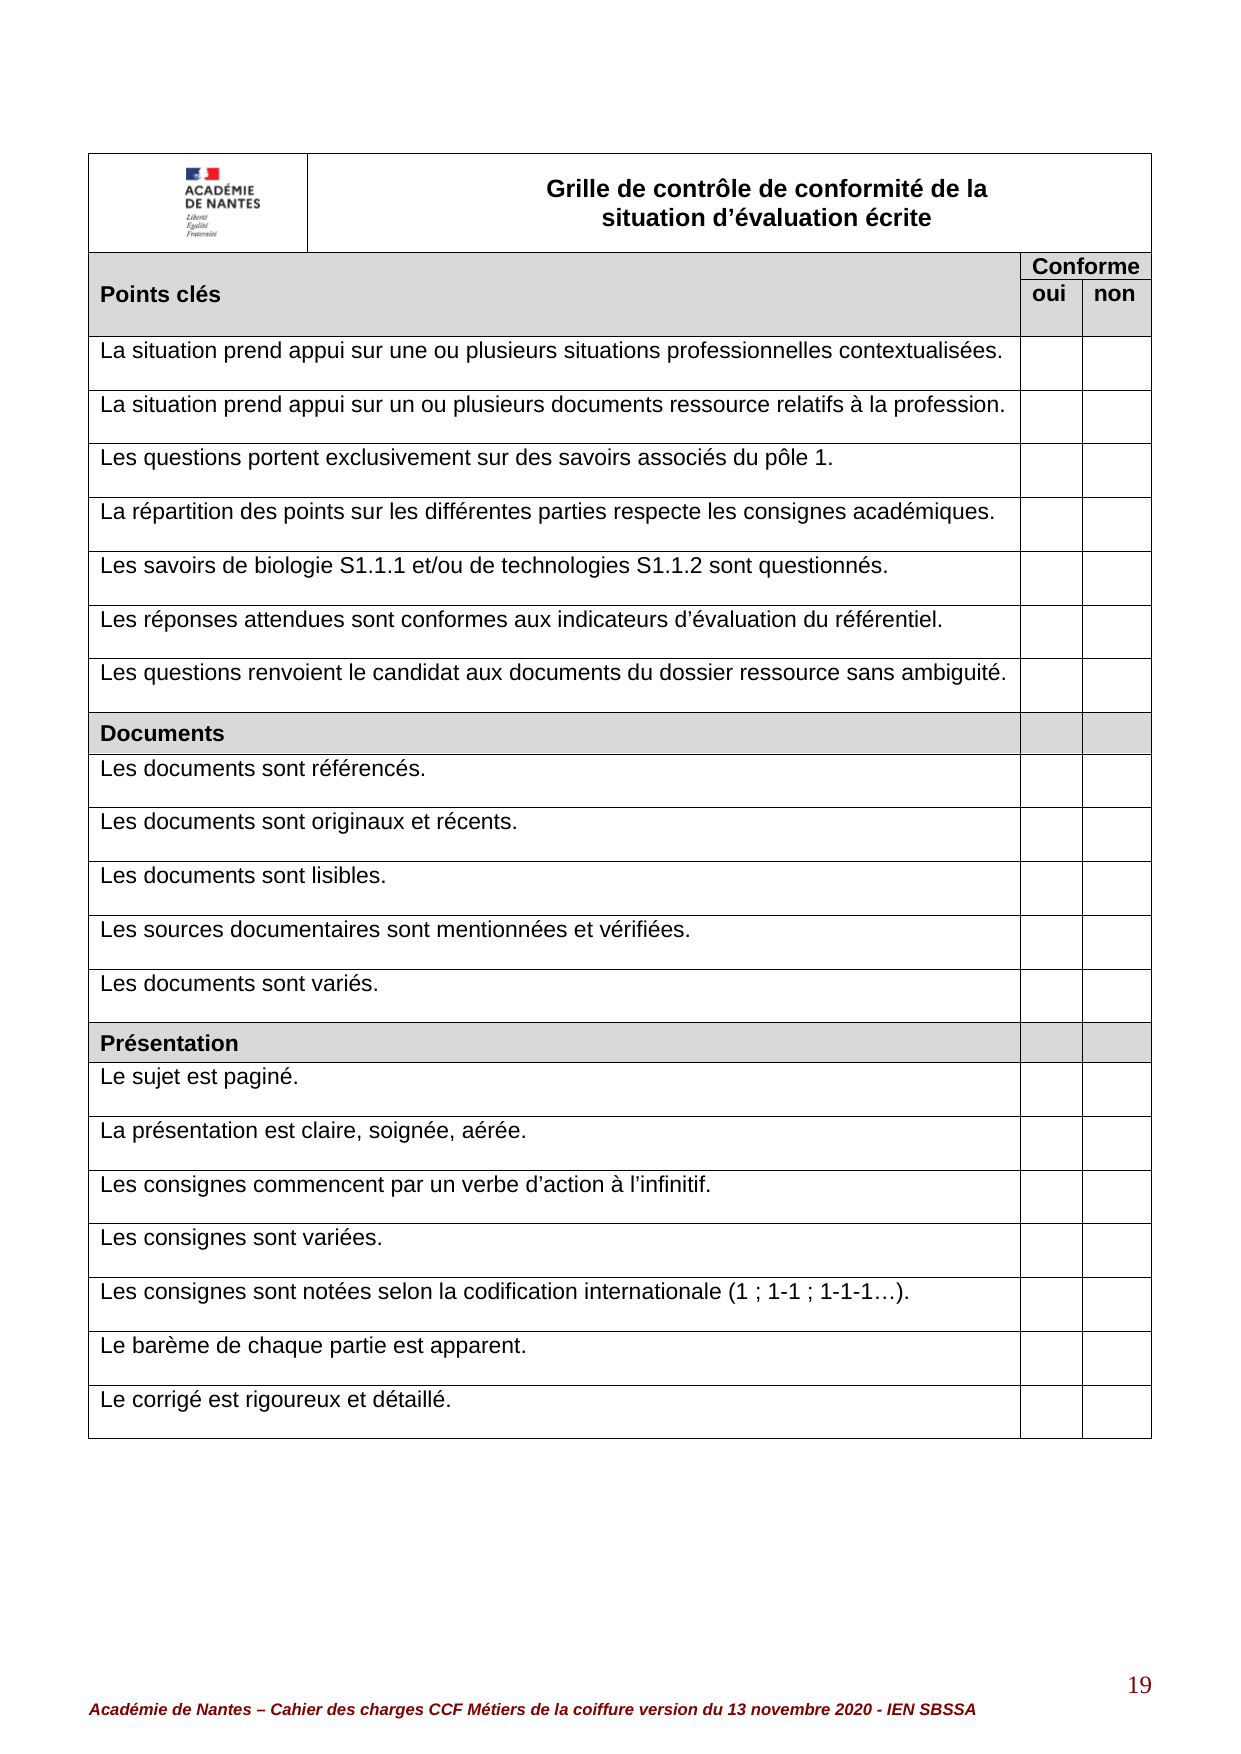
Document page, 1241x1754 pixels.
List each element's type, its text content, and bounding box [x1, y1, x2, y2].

table_cell Documents [89, 713, 1020, 753]
table_cell [1083, 1171, 1151, 1223]
table_cell non [1083, 280, 1151, 336]
table_cell [1083, 970, 1151, 1022]
table_cell [1083, 391, 1151, 443]
table_cell Les consignes sont notées selon la codification internationale (1 ; 1-1 ; 1-1-1…). [89, 1278, 1020, 1331]
table_cell [1021, 659, 1082, 712]
table_cell Les documents sont variés. [89, 970, 1020, 1022]
table_cell La présentation est claire, soignée, aérée. [89, 1117, 1020, 1169]
table_cell Le sujet est paginé. [89, 1063, 1020, 1116]
table_header [273, 154, 307, 252]
table_cell [1083, 1278, 1151, 1331]
table_cell Les consignes commencent par un verbe d’action à l’infinitif. [89, 1171, 1020, 1223]
table_cell [1021, 552, 1082, 604]
table_cell [1083, 1117, 1151, 1169]
table_cell [1021, 970, 1082, 1022]
table_cell [1021, 808, 1082, 861]
table_cell [1083, 498, 1151, 551]
table_cell Les sources documentaires sont mentionnées et vérifiées. [89, 916, 1020, 968]
table_cell [1083, 1386, 1151, 1438]
table_cell La situation prend appui sur un ou plusieurs documents ressource relatifs à la profession. [89, 391, 1020, 443]
table_cell [1083, 552, 1151, 604]
table_header [89, 154, 175, 252]
table_cell [1083, 713, 1151, 753]
table_cell [1021, 1386, 1082, 1438]
table_cell [1083, 444, 1151, 497]
table_cell Présentation [89, 1023, 1020, 1062]
table_cell [1021, 606, 1082, 658]
table_cell Les consignes sont variées. [89, 1224, 1020, 1277]
table_cell Les questions portent exclusivement sur des savoirs associés du pôle 1. [89, 444, 1020, 497]
table_cell [1021, 1063, 1082, 1116]
table_cell Le barème de chaque partie est apparent. [89, 1332, 1020, 1384]
table_cell Les questions renvoient le candidat aux documents du dossier ressource sans ambiguité. [89, 659, 1020, 712]
table_cell [1021, 391, 1082, 443]
table_cell [1021, 862, 1082, 915]
table_cell [1021, 1224, 1082, 1277]
table_cell [1083, 659, 1151, 712]
table_cell oui [1021, 280, 1082, 336]
table_cell [1083, 337, 1151, 389]
table_cell [1083, 916, 1151, 968]
table_cell [1021, 1171, 1082, 1223]
table_cell La situation prend appui sur une ou plusieurs situations professionnelles contextualisées. [89, 337, 1020, 389]
table_cell [1021, 1023, 1082, 1062]
table_cell [1021, 498, 1082, 551]
table_cell Les documents sont référencés. [89, 755, 1020, 807]
table_cell [1021, 1117, 1082, 1169]
table_cell [1021, 1278, 1082, 1331]
table_cell [1021, 916, 1082, 968]
table_cell [1083, 1023, 1151, 1062]
table_cell [1083, 1063, 1151, 1116]
table_cell [1083, 1332, 1151, 1384]
table_cell Conforme [1021, 253, 1151, 279]
table_cell Les réponses attendues sont conformes aux indicateurs d’évaluation du référentiel. [89, 606, 1020, 658]
table_cell [1083, 1224, 1151, 1277]
table_cell [1021, 444, 1082, 497]
table_cell Les documents sont lisibles. [89, 862, 1020, 915]
table_cell [1083, 862, 1151, 915]
table_cell [1021, 713, 1082, 753]
table_cell Les documents sont originaux et récents. [89, 808, 1020, 861]
table_cell [1083, 755, 1151, 807]
table_cell La répartition des points sur les différentes parties respecte les consignes académiques. [89, 498, 1020, 551]
table_cell Le corrigé est rigoureux et détaillé. [89, 1386, 1020, 1438]
table_cell Les savoirs de biologie S1.1.1 et/ou de technologies S1.1.2 sont questionnés. [89, 552, 1020, 604]
table_cell Points clés [89, 253, 1020, 336]
table_cell [1083, 606, 1151, 658]
table_cell [1021, 755, 1082, 807]
table_cell [1021, 337, 1082, 389]
table_header Grille de contrôle de conformité de la situation d’évaluation écrite [308, 154, 1151, 252]
table_cell [1083, 808, 1151, 861]
picture [175, 153, 273, 252]
table_cell [1021, 1332, 1082, 1384]
